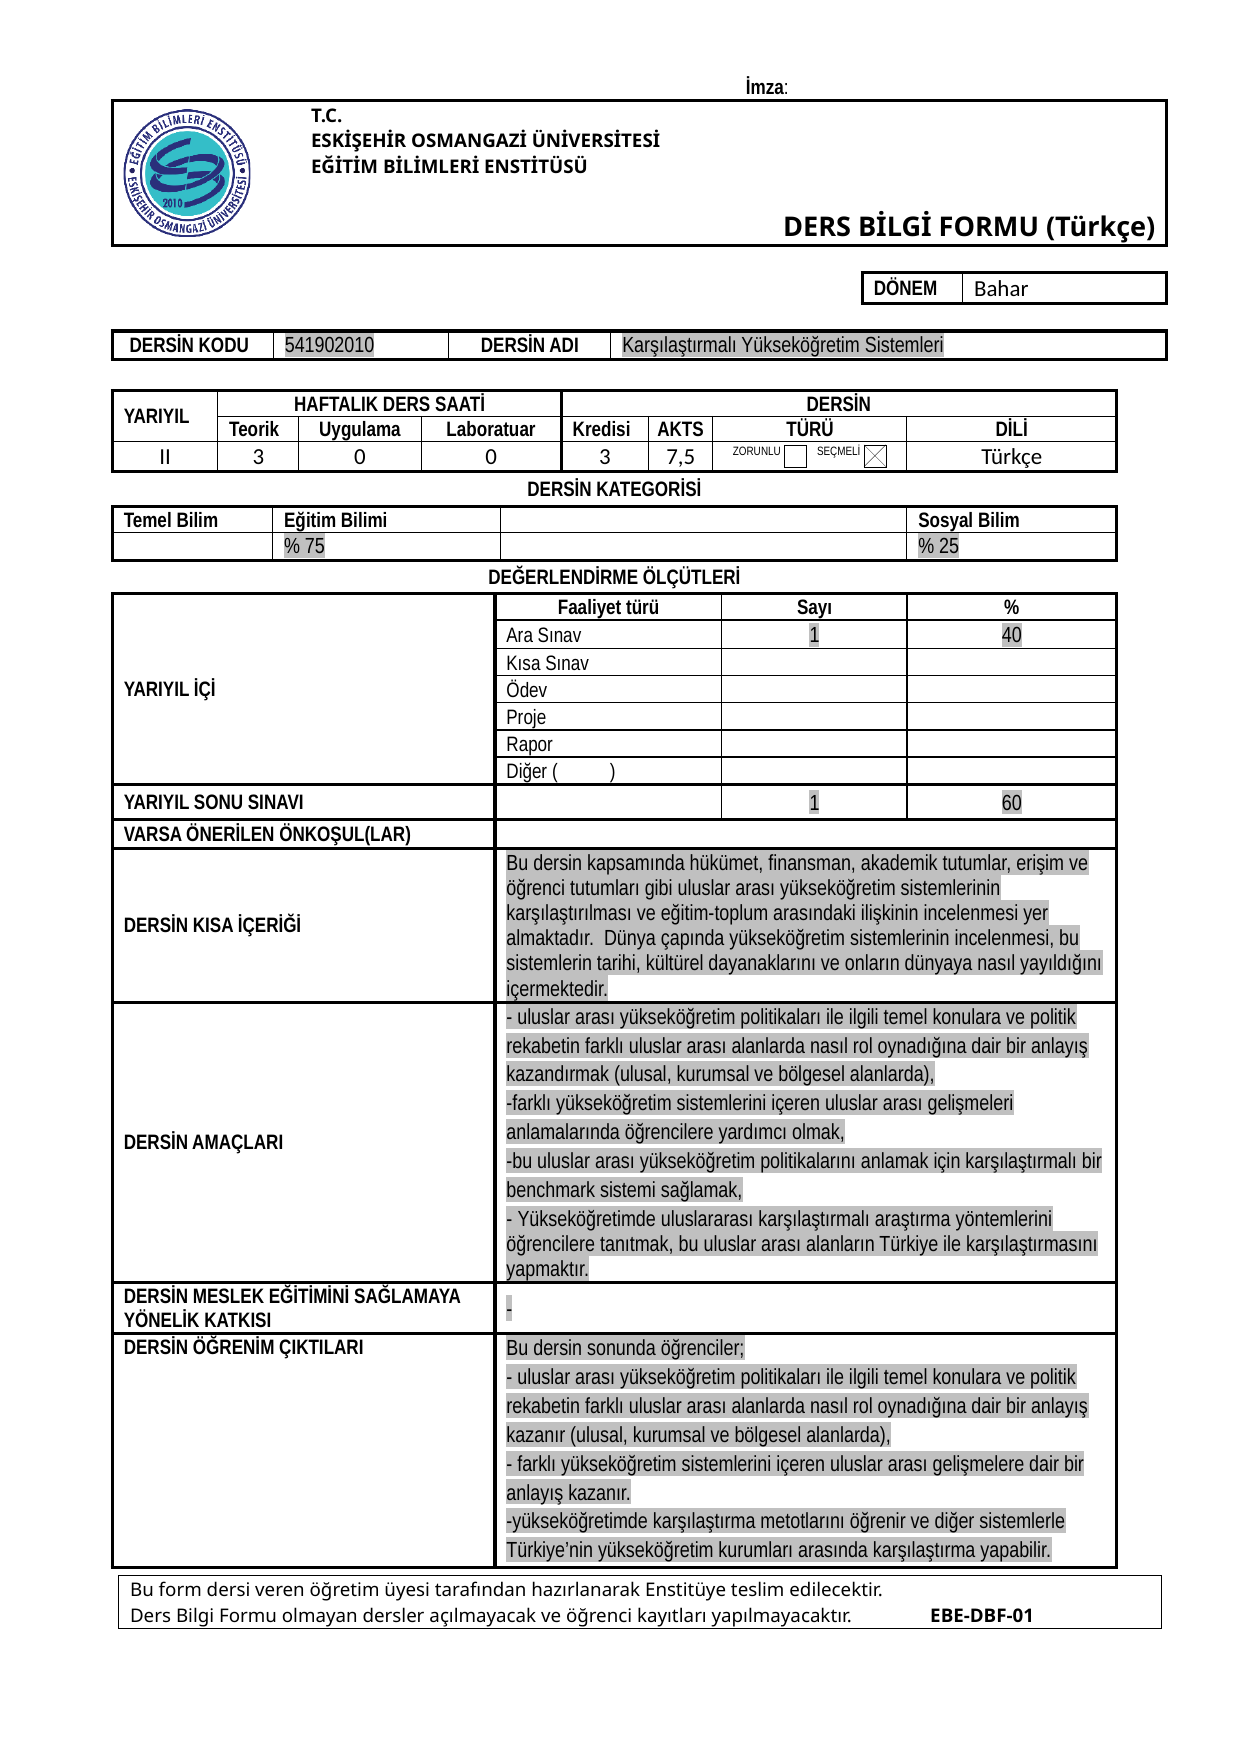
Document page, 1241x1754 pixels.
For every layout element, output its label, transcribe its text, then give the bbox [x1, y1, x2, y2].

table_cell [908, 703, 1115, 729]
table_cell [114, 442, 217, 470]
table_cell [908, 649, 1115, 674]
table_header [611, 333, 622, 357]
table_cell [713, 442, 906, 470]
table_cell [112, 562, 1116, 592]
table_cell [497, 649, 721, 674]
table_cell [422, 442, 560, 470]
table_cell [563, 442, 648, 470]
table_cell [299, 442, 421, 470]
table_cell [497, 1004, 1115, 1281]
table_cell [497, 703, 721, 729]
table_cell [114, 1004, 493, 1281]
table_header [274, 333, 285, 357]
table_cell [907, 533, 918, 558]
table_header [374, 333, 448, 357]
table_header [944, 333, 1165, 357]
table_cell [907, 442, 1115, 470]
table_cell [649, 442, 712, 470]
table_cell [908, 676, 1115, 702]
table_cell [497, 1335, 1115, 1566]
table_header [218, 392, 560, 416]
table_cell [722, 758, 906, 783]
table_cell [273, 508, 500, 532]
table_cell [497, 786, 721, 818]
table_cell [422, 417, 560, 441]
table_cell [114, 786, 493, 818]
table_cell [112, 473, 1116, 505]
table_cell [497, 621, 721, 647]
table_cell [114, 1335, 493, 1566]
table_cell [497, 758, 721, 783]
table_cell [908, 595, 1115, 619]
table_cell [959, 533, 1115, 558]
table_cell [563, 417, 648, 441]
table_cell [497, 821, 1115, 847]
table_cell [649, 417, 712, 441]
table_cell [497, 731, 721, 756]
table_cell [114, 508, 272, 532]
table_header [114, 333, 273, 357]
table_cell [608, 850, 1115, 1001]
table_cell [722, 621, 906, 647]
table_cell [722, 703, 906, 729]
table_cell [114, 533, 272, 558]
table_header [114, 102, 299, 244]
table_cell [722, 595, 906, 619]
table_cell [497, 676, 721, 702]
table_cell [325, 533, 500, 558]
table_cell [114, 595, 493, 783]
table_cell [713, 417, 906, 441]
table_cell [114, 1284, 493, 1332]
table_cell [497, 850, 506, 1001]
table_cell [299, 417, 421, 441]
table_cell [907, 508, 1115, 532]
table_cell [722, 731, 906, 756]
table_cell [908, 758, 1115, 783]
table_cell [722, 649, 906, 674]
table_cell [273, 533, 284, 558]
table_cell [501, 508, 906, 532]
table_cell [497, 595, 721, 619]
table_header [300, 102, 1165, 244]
text İmza: [118, 75, 1122, 99]
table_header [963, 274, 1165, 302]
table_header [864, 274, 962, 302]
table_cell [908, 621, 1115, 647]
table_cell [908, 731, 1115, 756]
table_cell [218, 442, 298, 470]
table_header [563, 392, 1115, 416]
picture [123, 109, 251, 237]
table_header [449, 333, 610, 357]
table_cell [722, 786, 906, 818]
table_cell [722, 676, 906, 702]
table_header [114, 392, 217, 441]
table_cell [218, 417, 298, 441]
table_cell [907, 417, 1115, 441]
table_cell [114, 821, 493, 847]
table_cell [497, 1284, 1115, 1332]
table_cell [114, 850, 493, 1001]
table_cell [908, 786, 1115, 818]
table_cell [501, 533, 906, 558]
